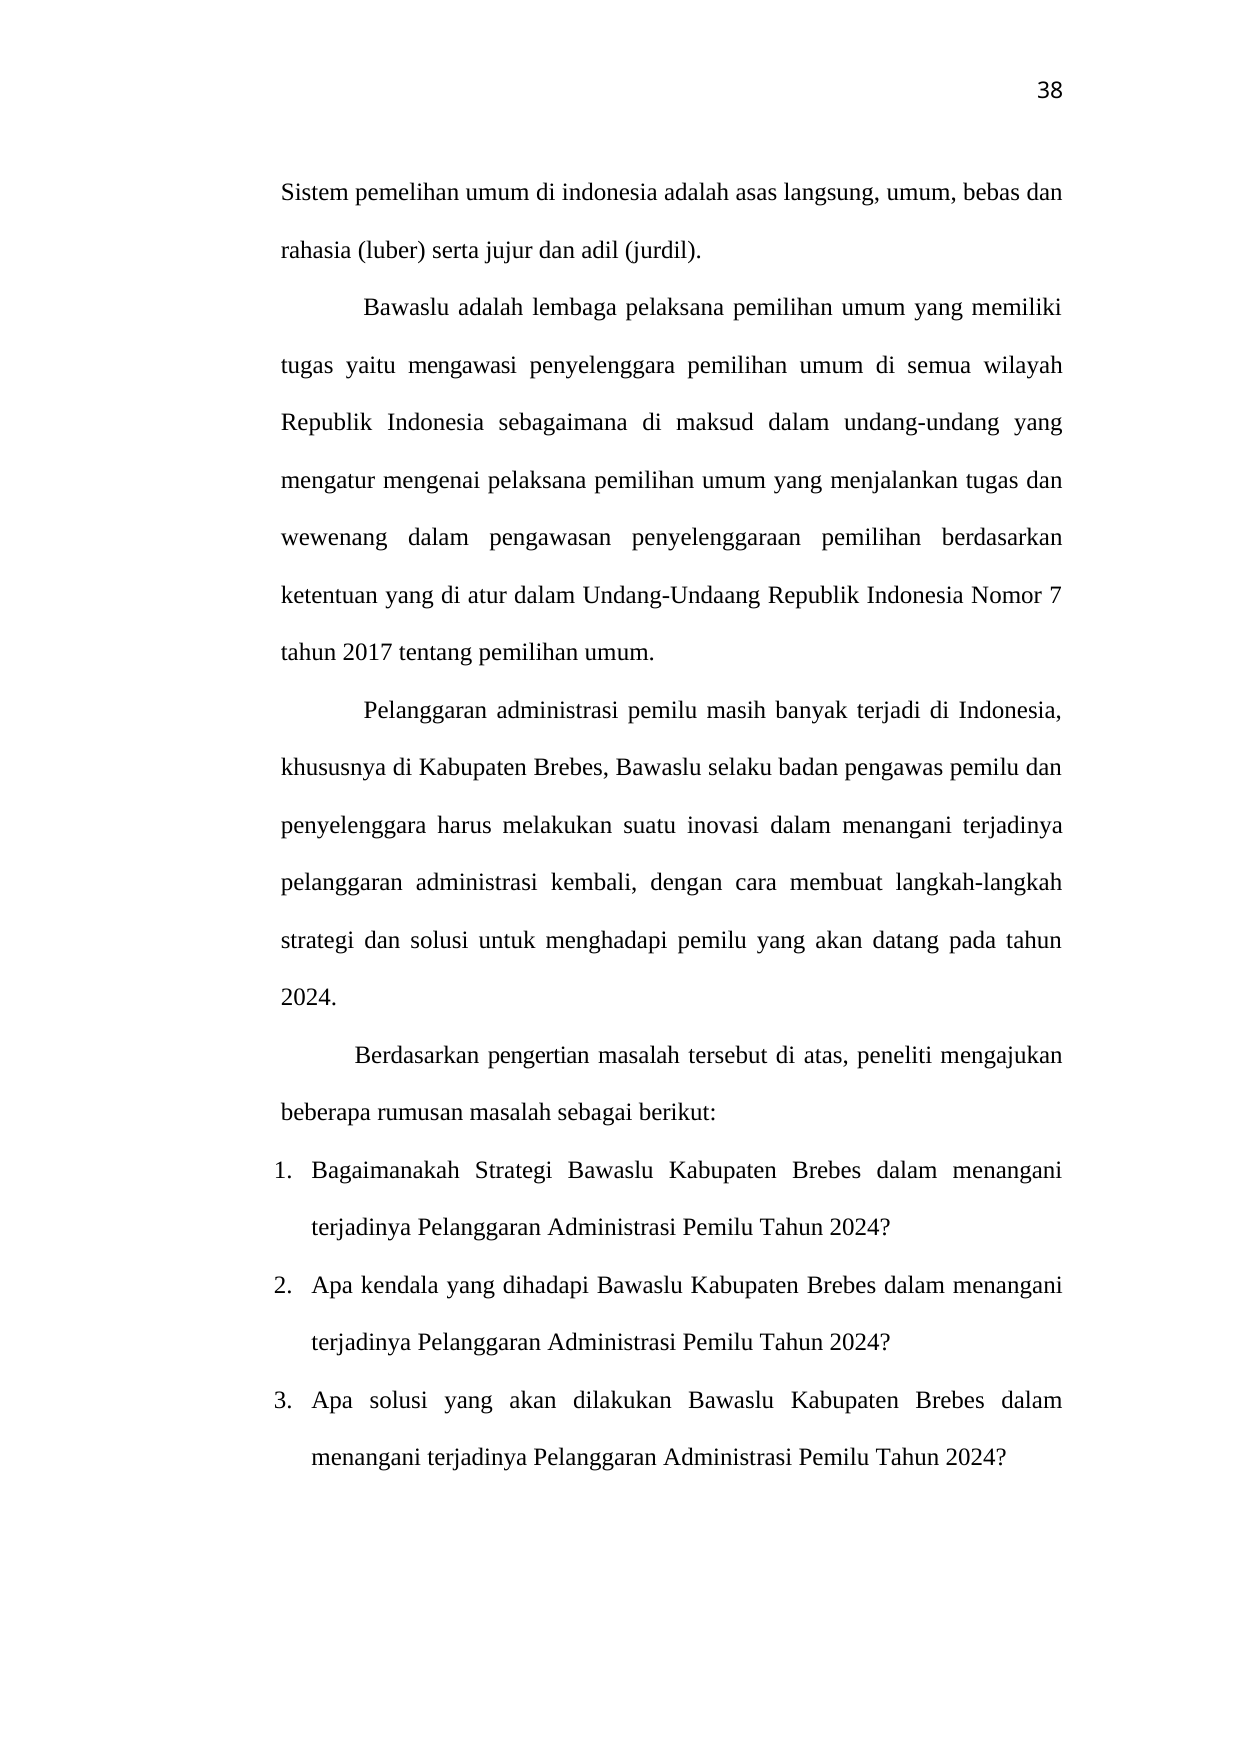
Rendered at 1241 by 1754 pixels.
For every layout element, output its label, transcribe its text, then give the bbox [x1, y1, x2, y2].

list Apa solusi yang akan dilakukan Bawaslu Kabupaten Brebes dalam menangani terjadinya Pelanggaran Administrasi Pemilu Tahun 2024? [274, 1385, 1063, 1471]
list Bagaimanakah Strategi Bawaslu Kabupaten Brebes dalam menangani terjadinya Pelanggaran Administrasi Pemilu Tahun 2024? [274, 1155, 1063, 1241]
list Apa kendala yang dihadapi Bawaslu Kabupaten Brebes dalam menangani terjadinya Pelanggaran Administrasi Pemilu Tahun 2024? [274, 1270, 1063, 1356]
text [281, 177, 1063, 263]
text Berdasarkan pengertian masalah tersebut di atas, peneliti mengajukan beberapa rumusan masalah sebagai berikut: [281, 1040, 1063, 1126]
text Pelanggaran administrasi pemilu masih banyak terjadi di Indonesia, khususnya di Kabupaten Brebes, Bawaslu selaku badan pengawas pemilu dan penyelenggara harus melakukan suatu inovasi dalam menangani terjadinya pelanggaran administrasi kembali, dengan cara membuat langkah-langkah strategi dan solusi untuk menghadapi pemilu yang akan datang pada tahun 2024. [281, 695, 1063, 1011]
text Bawaslu adalah lembaga pelaksana pemilihan umum yang memiliki tugas yaitu mengawasi penyelenggara pemilihan umum di semua wilayah Republik Indonesia sebagaimana di maksud dalam undang-undang yang mengatur mengenai pelaksana pemilihan umum yang menjalankan tugas dan wewenang dalam pengawasan penyelenggaraan pemilihan berdasarkan ketentuan yang di atur dalam Undang-Undaang Republik Indonesia Nomor 7 tahun 2017 tentang pemilihan umum. [281, 292, 1063, 666]
